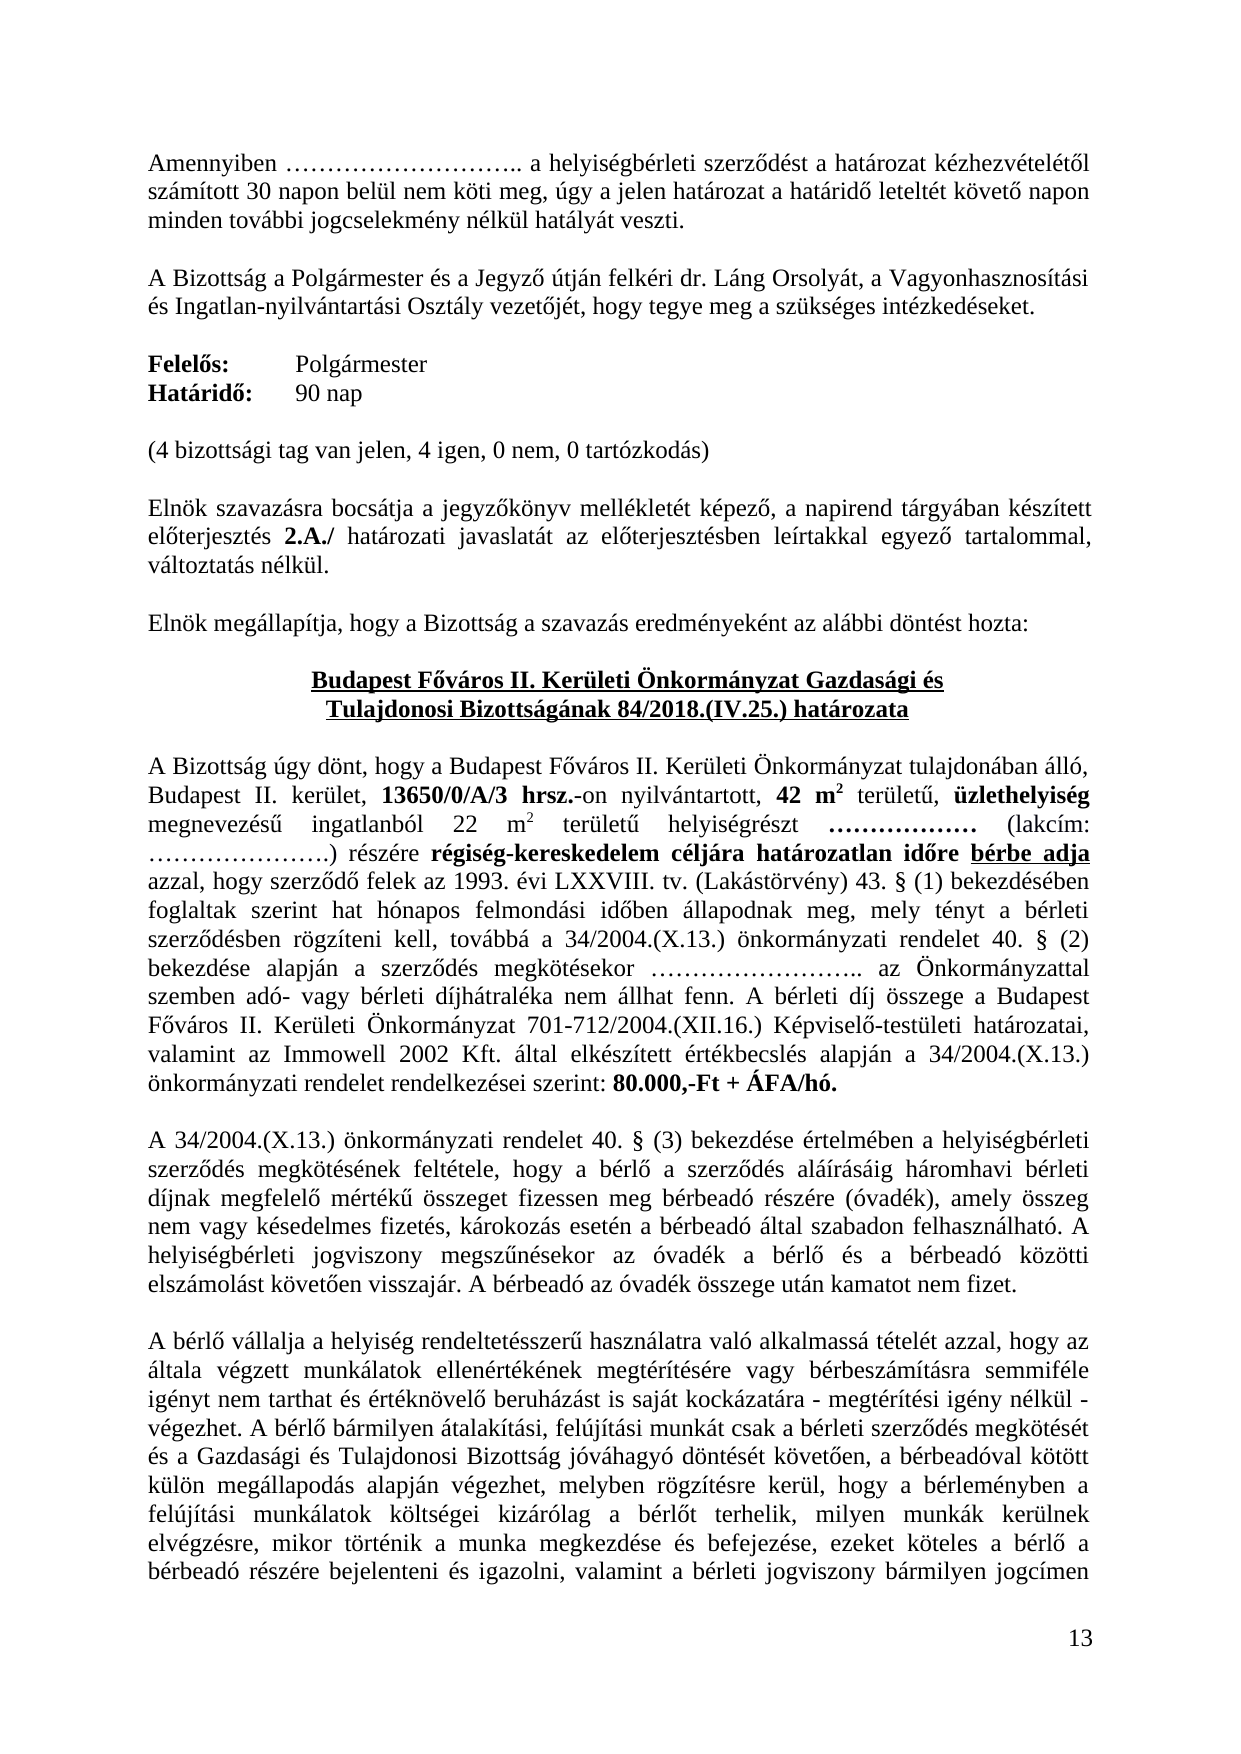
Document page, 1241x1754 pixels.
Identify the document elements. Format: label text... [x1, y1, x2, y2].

text Budapest Főváros II. Kerületi Önkormányzat Gazdasági és [148, 665, 1107, 694]
text Elnök szavazásra bocsátja a jegyzőkönyv mellékletét képező, a napirend tárgyában készített előterjesztés 2.A./ határozati javaslatát az előterjesztésben leírtakkal egyező tartalommal, változtatás nélkül. [148, 493, 1093, 579]
text A 34/2004.(X.13.) önkormányzati rendelet 40. § (3) bekezdése értelmében a helyiségbérleti szerződés megkötésének feltétele, hogy a bérlő a szerződés aláírásáig háromhavi bérleti díjnak megfelelő mértékű összeget fizessen meg bérbeadó részére (óvadék), amely összeg nem vagy késedelmes fizetés, károkozás esetén a bérbeadó által szabadon felhasználható. A helyiségbérleti jogviszony megszűnésekor az óvadék a bérlő és a bérbeadó közötti elszámolást követően visszajár. A bérbeadó az óvadék összege után kamatot nem fizet. [148, 1125, 1090, 1298]
text Határidő: 90 nap [148, 378, 1093, 406]
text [148, 1326, 1090, 1585]
text Felelős: Polgármester [148, 349, 1093, 378]
text A Bizottság úgy dönt, hogy a Budapest Főváros II. Kerületi Önkormányzat tulajdonában álló, Budapest II. kerület, 13650/0/A/3 hrsz.-on nyilvántartott, 42 m2 területű, üzlethelyiség megnevezésű ingatlanból 22 m2 területű helyiségrészt ……………… (lakcím: ………………….) részére régiség-kereskedelem céljára határozatlan időre bérbe adja azzal, hogy szerződő felek az 1993. évi LXXVIII. tv. (Lakástörvény) 43. § (1) bekezdésében foglaltak szerint hat hónapos felmondási időben állapodnak meg, mely tényt a bérleti szerződésben rögzíteni kell, továbbá a 34/2004.(X.13.) önkormányzati rendelet 40. § (2) bekezdése alapján a szerződés megkötésekor …………………….. az Önkormányzattal szemben adó- vagy bérleti díjhátraléka nem állhat fenn. A bérleti díj összege a Budapest Főváros II. Kerületi Önkormányzat 701-712/2004.(XII.16.) Képviselő-testületi határozatai, valamint az Immowell 2002 Kft. által elkészített értékbecslés alapján a 34/2004.(X.13.) önkormányzati rendelet rendelkezései szerint: 80.000,-Ft + ÁFA/hó. [148, 751, 1090, 1096]
text Tulajdonosi Bizottságának 84/2018.(IV.25.) határozata [148, 694, 1087, 723]
text Elnök megállapítja, hogy a Bizottság a szavazás eredményeként az alábbi döntést hozta: [148, 608, 1093, 636]
text A Bizottság a Polgármester és a Jegyző útján felkéri dr. Láng Orsolyát, a Vagyonhasznosítási és Ingatlan-nyilvántartási Osztály vezetőjét, hogy tegye meg a szükséges intézkedéseket. [148, 263, 1090, 320]
text Amennyiben ……………………….. a helyiségbérleti szerződést a határozat kézhezvételétől számított 30 napon belül nem köti meg, úgy a jelen határozat a határidő leteltét követő napon minden további jogcselekmény nélkül hatályát veszti. [148, 148, 1090, 234]
text (4 bizottsági tag van jelen, 4 igen, 0 nem, 0 tartózkodás) [148, 435, 1093, 464]
